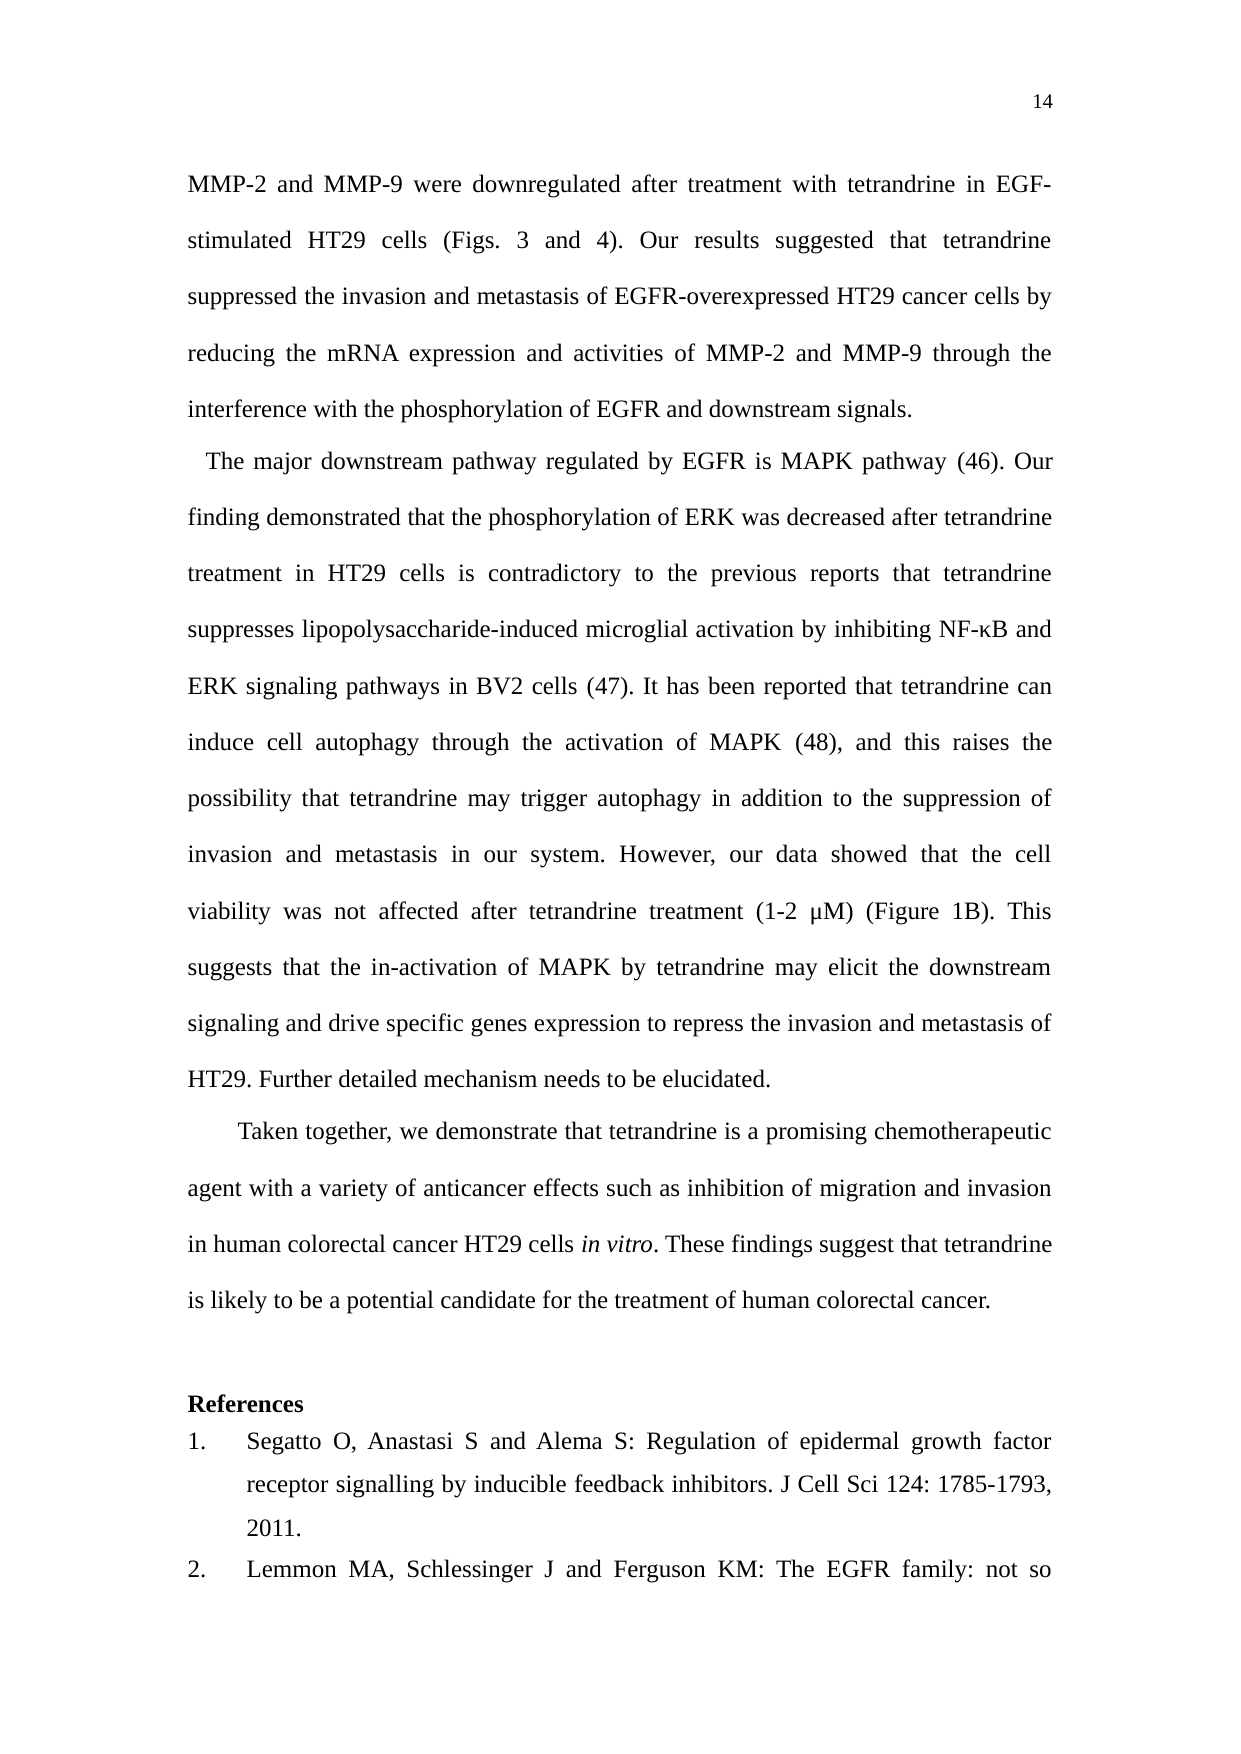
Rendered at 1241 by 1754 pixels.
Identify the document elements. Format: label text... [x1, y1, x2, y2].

text The major downstream pathway regulated by EGFR is MAPK pathway (46). Our finding demonstrated that the phosphorylation of ERK was decreased after tetrandrine treatment in HT29 cells is contradictory to the previous reports that tetrandrine suppresses lipopolysaccharide-induced microglial activation by inhibiting NF-κB and ERK signaling pathways in BV2 cells (47). It has been reported that tetrandrine can induce cell autophagy through the activation of MAPK (48), and this raises the possibility that tetrandrine may trigger autophagy in addition to the suppression of invasion and metastasis in our system. However, our data showed that the cell viability was not affected after tetrandrine treatment (1-2 μM) (Figure 1B). This suggests that the in-activation of MAPK by tetrandrine may elicit the downstream signaling and drive specific genes expression to repress the invasion and metastasis of HT29. Further detailed mechanism needs to be elucidated. [187, 441, 1053, 1098]
text 1. Segatto O, Anastasi S and Alema S: Regulation of epidermal growth factor receptor signalling by inducible feedback inhibitors. J Cell Sci 124: 1785-1793, 2011. [187, 1422, 1053, 1546]
text Taken together, we demonstrate that tetrandrine is a promising chemotherapeutic agent with a variety of anticancer effects such as inhibition of migration and invasion in human colorectal cancer HT29 cells in vitro. These findings suggest that tetrandrine is likely to be a potential candidate for the treatment of human colorectal cancer. [187, 1112, 1053, 1318]
text References [187, 1384, 1053, 1422]
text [187, 1550, 1053, 1587]
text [187, 164, 1053, 427]
